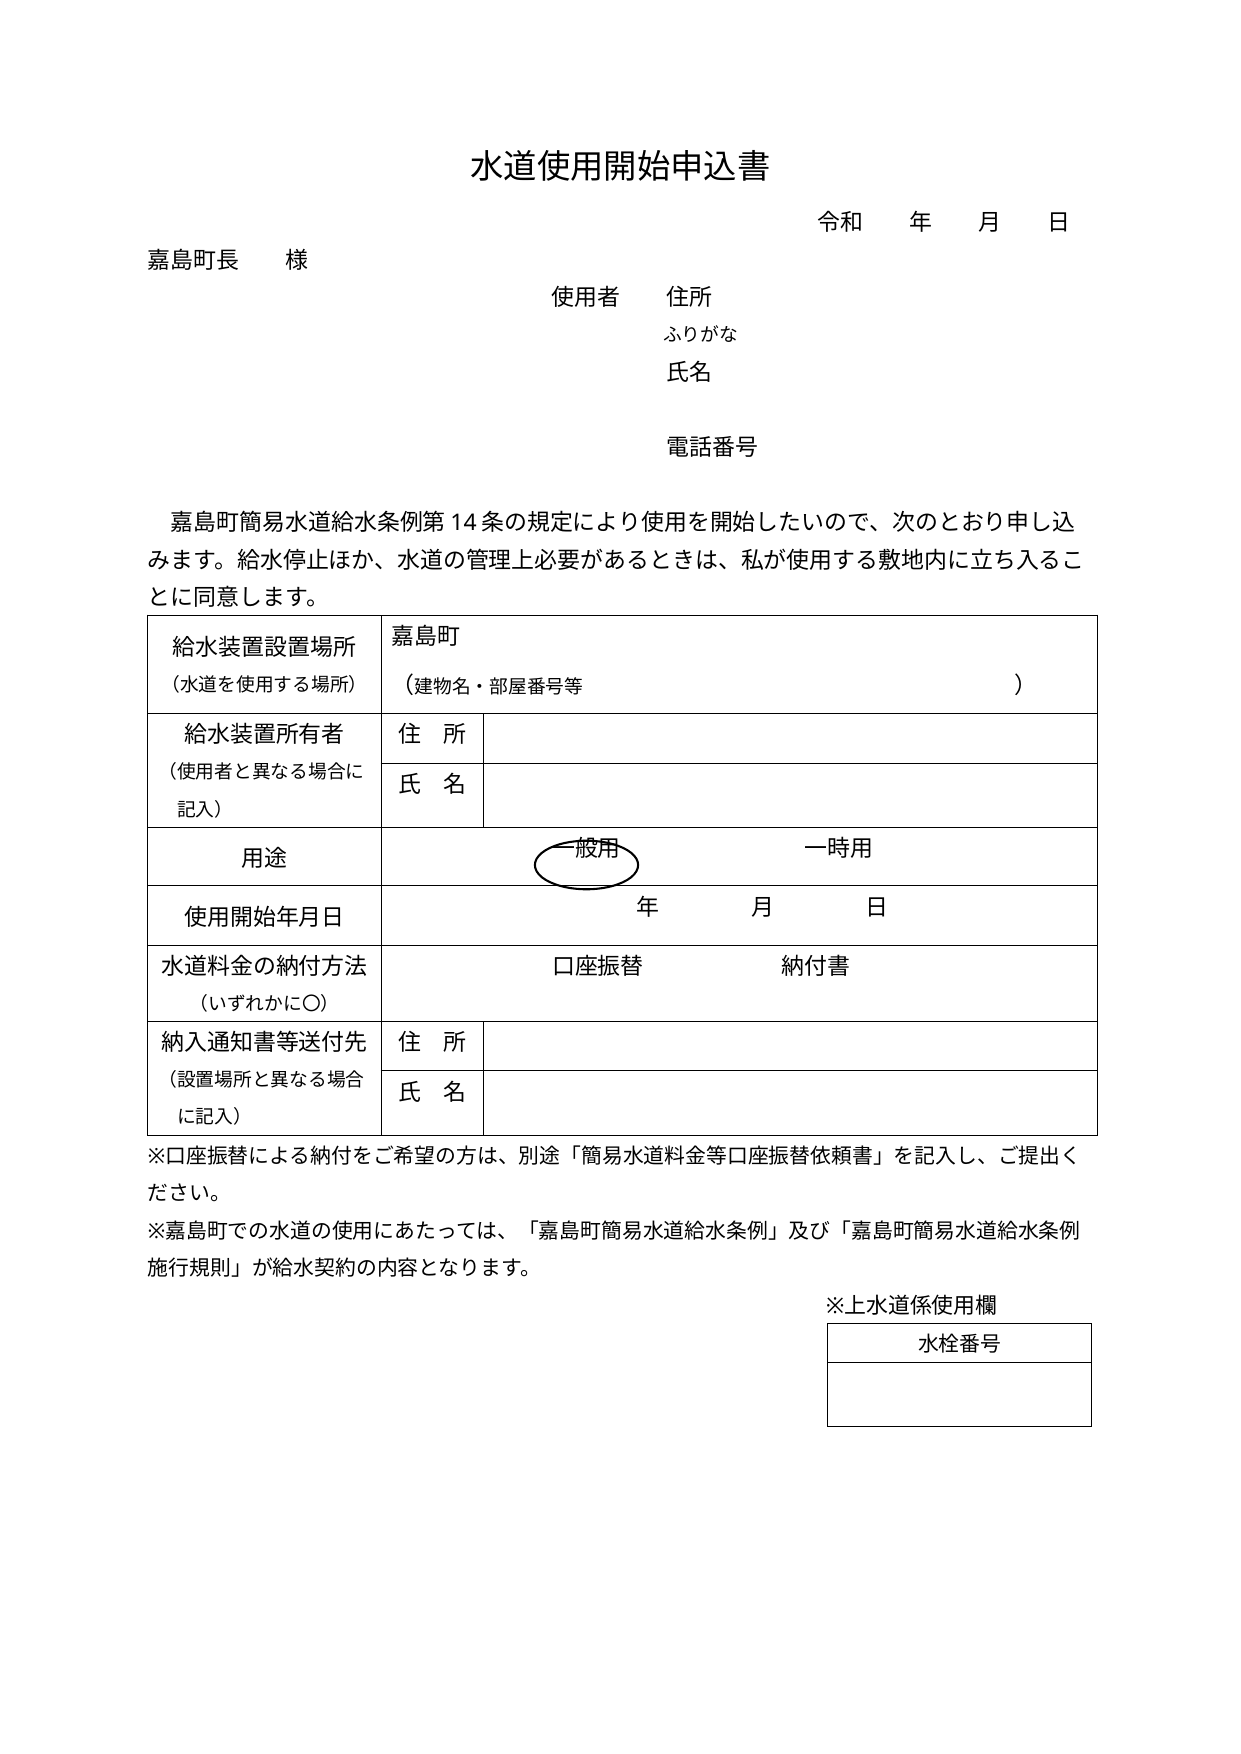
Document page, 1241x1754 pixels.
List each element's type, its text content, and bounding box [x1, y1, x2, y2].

text ふりがな [148, 314, 1092, 352]
table_cell [484, 1071, 1097, 1134]
table_cell 年 月 日 [382, 886, 1097, 945]
table_cell 用途 [148, 828, 381, 885]
table_cell [484, 714, 1097, 763]
table_cell 氏 名 [382, 1071, 483, 1134]
table_cell [484, 1022, 1097, 1070]
text 令和 年 月 日 [148, 202, 1069, 239]
table_cell 住 所 [382, 1022, 483, 1070]
table_cell 水道料金の納付方法（いずれかに〇） [148, 946, 381, 1021]
table_cell 住 所 [382, 714, 483, 763]
text 使用者 住所 [148, 277, 1092, 314]
text ※嘉島町での水道の使用にあたっては、「嘉島町簡易水道給水条例」及び「嘉島町簡易水道給水条例施行規則」が給水契約の内容となります。 [148, 1211, 1092, 1286]
table_header 嘉島町 [382, 616, 1097, 664]
table_cell 給水装置所有者 （使用者と異なる場合に記入） [148, 714, 381, 827]
text ※上水道係使用欄 [148, 1286, 1092, 1323]
text ※口座振替による納付をご希望の方は、別途「簡易水道料金等口座振替依頼書」を記入し、ご提出ください。 [148, 1136, 1092, 1211]
table_cell 納入通知書等送付先 （設置場所と異なる場合に記入） [148, 1022, 381, 1134]
table_cell 一般用 一時用 [382, 828, 1097, 885]
table_cell 氏 名 [382, 764, 483, 827]
text 氏名 [148, 352, 1092, 389]
table_cell [484, 764, 1097, 827]
text 嘉島町簡易水道給水条例第14条の規定により使用を開始したいので、次のとおり申し込みます。給水停止ほか、水道の管理上必要があるときは、私が使用する敷地内に立ち入ることに同意します。 [148, 502, 1092, 614]
table_cell [828, 1363, 1091, 1426]
text 水道使用開始申込書 [148, 127, 1092, 202]
table_header 水栓番号 [828, 1324, 1091, 1362]
text 電話番号 [148, 427, 1092, 464]
text 嘉島町長 様 [148, 239, 1092, 277]
table_cell 口座振替 納付書 [382, 946, 1097, 1021]
table_cell （建物名・部屋番号等 ） [382, 664, 1097, 713]
table_cell 使用開始年月日 [148, 886, 381, 945]
table_header 給水装置設置場所 （水道を使用する場所） [148, 616, 381, 713]
